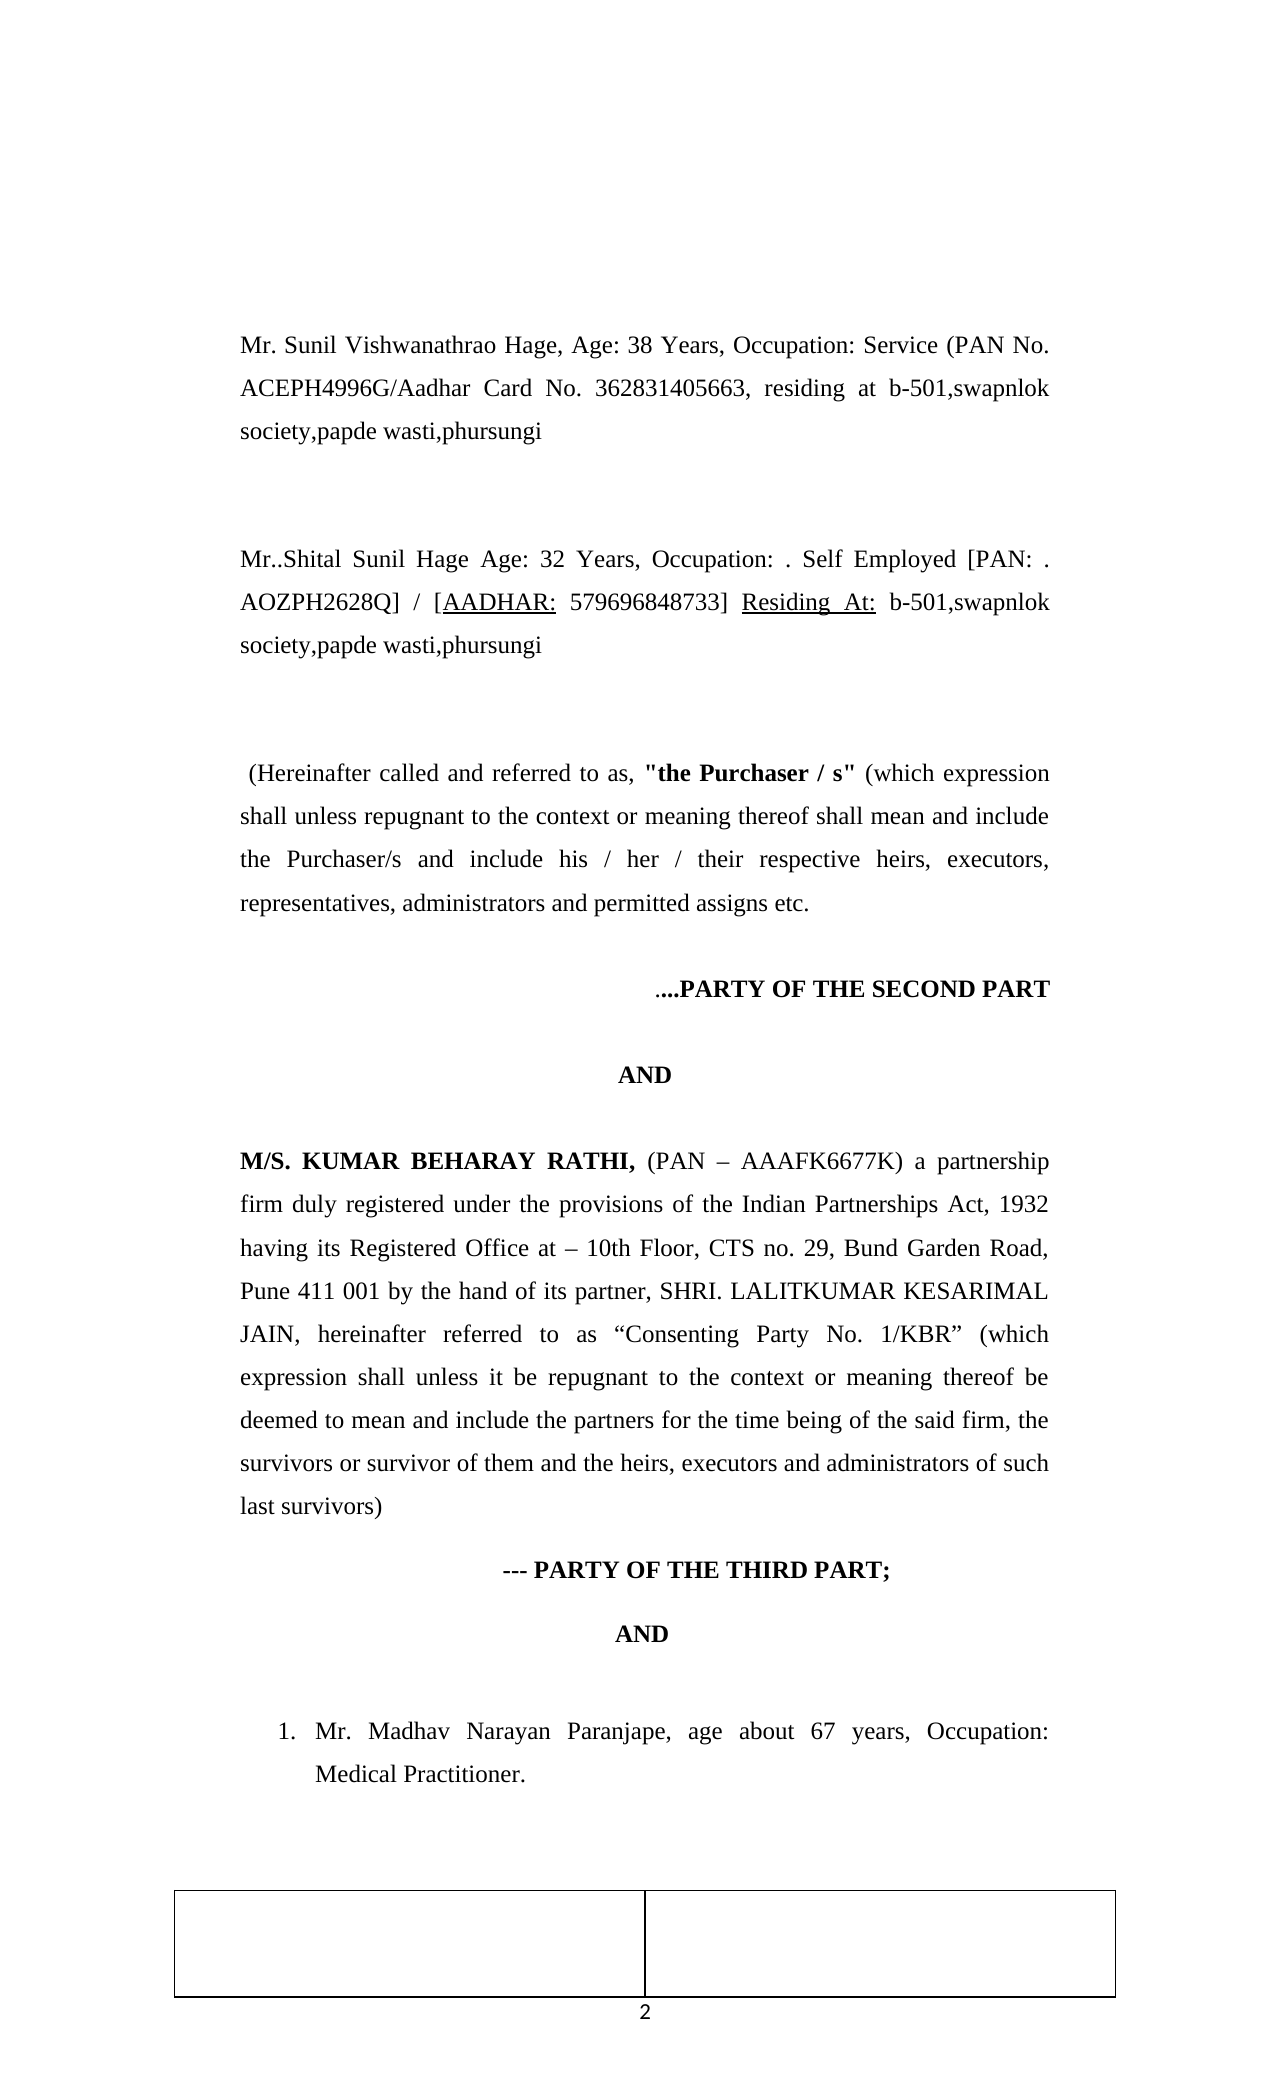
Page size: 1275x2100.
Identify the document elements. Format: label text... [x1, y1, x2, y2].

text AND [240, 1060, 1050, 1089]
list Mr. Madhav Narayan Paranjape, age about 67 years, Occupation: Medical Practitioner. [277, 1716, 1050, 1788]
text (Hereinafter called and referred to as, "the Purchaser / s" (which expression shall unless repugnant to the context or meaning thereof shall mean and include the Purchaser/s and include his / her / their respective heirs, executors, representatives, administrators and permitted assigns etc. [240, 758, 1050, 916]
text --- PARTY OF THE THIRD PART; [240, 1555, 1050, 1584]
text Mr..Shital Sunil Hage Age: 32 Years, Occupation: . Self Employed [PAN: . AOZPH2628Q] / [AADHAR: 579696848733] Residing At: b-501,swapnlok society,papde wasti,phursungi [240, 544, 1050, 659]
text ....PARTY OF THE SECOND PART [240, 974, 1050, 1003]
text M/S. KUMAR BEHARAY RATHI, (PAN – AAAFK6677K) a partnership firm duly registered under the provisions of the Indian Partnerships Act, 1932 having its Registered Office at – 10th Floor, CTS no. 29, Bund Garden Road, Pune 411 001 by the hand of its partner, SHRI. LALITKUMAR KESARIMAL JAIN, hereinafter referred to as “Consenting Party No. 1/KBR” (which expression shall unless it be repugnant to the context or meaning thereof be deemed to mean and include the partners for the time being of the said firm, the survivors or survivor of them and the heirs, executors and administrators of such last survivors) [240, 1146, 1050, 1520]
text Mr. Sunil Vishwanathrao Hage, Age: 38 Years, Occupation: Service (PAN No. ACEPH4996G/Aadhar Card No. 362831405663, residing at b-501,swapnlok society,papde wasti,phursungi [240, 330, 1050, 445]
text AND [540, 1619, 1050, 1648]
